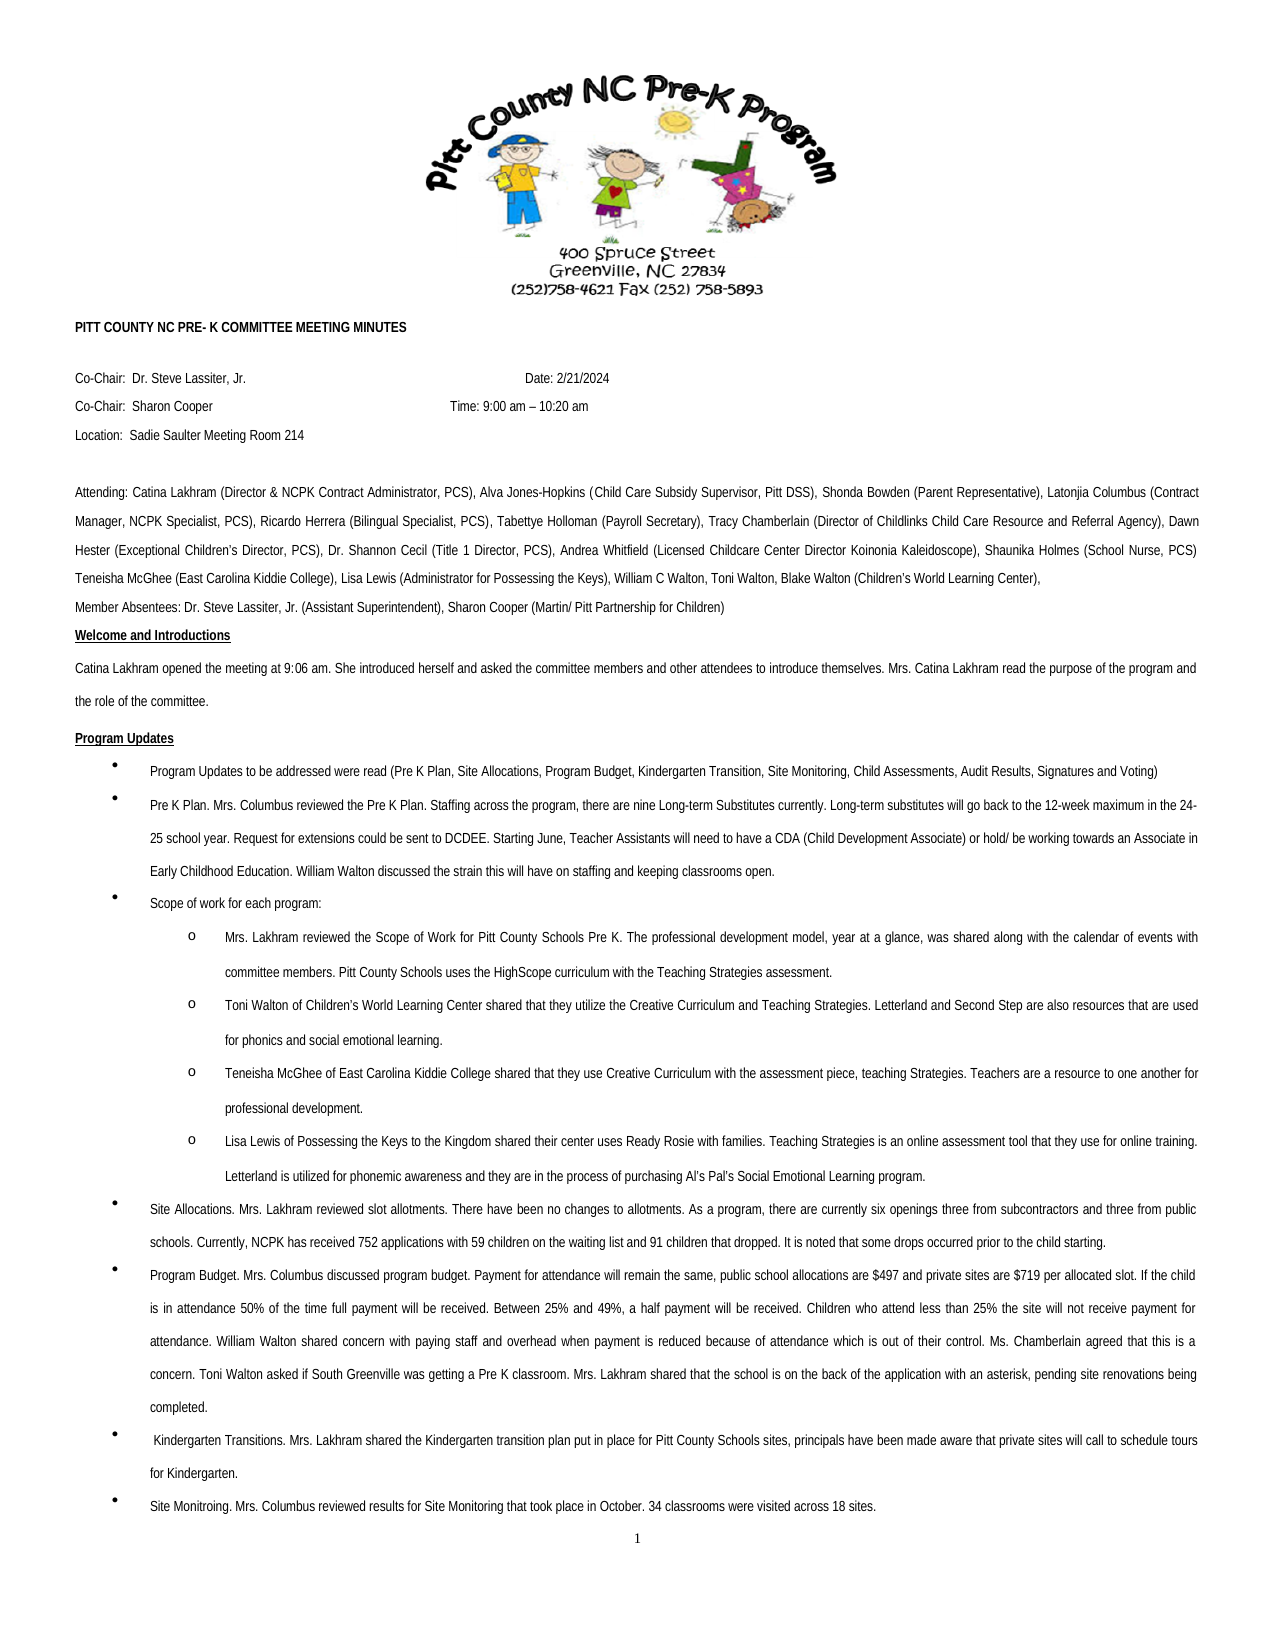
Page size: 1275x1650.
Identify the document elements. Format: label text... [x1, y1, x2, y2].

list Site Allocations. Mrs. Lakhram reviewed slot allotments. There have been no changes to allotments. As a program, there are currently six openings three from subcontractors and three from public schools. Currently, NCPK has received 752 applications with 59 children on the waiting list and 91 children that dropped. It is noted that some drops occurred prior to the child starting. [112, 1189, 1200, 1251]
list Toni Walton of Children’s World Learning Center shared that they utilize the Creative Curriculum and Teaching Strategies. Letterland and Second Step are also resources that are used for phonics and social emotional learning. [187, 984, 1200, 1048]
list Program Budget. Mrs. Columbus discussed program budget. Payment for attendance will remain the same, public school allocations are $497 and private sites are $719 per allocated slot. If the child is in attendance 50% of the time full payment will be received. Between 25% and 49%, a half payment will be received. Children who attend less than 25% the site will not receive payment for attendance. William Walton shared concern with paying staff and overhead when payment is reduced because of attendance which is out of their control. Ms. Chamberlain agreed that this is a concern. Toni Walton asked if South Greenville was getting a Pre K classroom. Mrs. Lakhram shared that the school is on the back of the application with an asterisk, pending site renovations being completed. [112, 1255, 1200, 1416]
text Program Updates [75, 718, 1200, 747]
list Pre K Plan. Mrs. Columbus reviewed the Pre K Plan. Staffing across the program, there are nine Long-term Substitutes currently. Long-term substitutes will go back to the 12-week maximum in the 24-25 school year. Request for extensions could be sent to DCDEE. Starting June, Teacher Assistants will need to have a CDA (Child Development Associate) or hold/ be working towards an Associate in Early Childhood Education. William Walton discussed the strain this will have on staffing and keeping classrooms open. [112, 784, 1200, 879]
text Member Absentees: Dr. Steve Lassiter, Jr. (Assistant Superintendent), Sharon Cooper (Martin/ Pitt Partnership for Children) [75, 587, 1200, 615]
list Site Monitroing. Mrs. Columbus reviewed results for Site Monitoring that took place in October. 34 classrooms were visited across 18 sites. [112, 1486, 1200, 1515]
picture [412, 75, 863, 308]
text Location: Sadie Saulter Meeting Room 214 [75, 415, 1200, 443]
text Co-Chair: Dr. Steve Lassiter, Jr. Date: 2/21/2024 [75, 357, 1200, 386]
text Co-Chair: Sharon Cooper Time: 9:00 am – 10:20 am [75, 386, 1200, 415]
text Attending: Catina Lakhram (Director & NCPK Contract Administrator, PCS), Alva Jones-Hopkins (Child Care Subsidy Supervisor, Pitt DSS), Shonda Bowden (Parent Representative), Latonjia Columbus (Contract Manager, NCPK Specialist, PCS), Ricardo Herrera (Bilingual Specialist, PCS), Tabettye Holloman (Payroll Secretary), Tracy Chamberlain (Director of Childlinks Child Care Resource and Referral Agency), Dawn Hester (Exceptional Children’s Director, PCS), Dr. Shannon Cecil (Title 1 Director, PCS), Andrea Whitfield (Licensed Childcare Center Director Koinonia Kaleidoscope), Shaunika Holmes (School Nurse, PCS) Teneisha McGhee (East Carolina Kiddie College), Lisa Lewis (Administrator for Possessing the Keys), William C Walton, Toni Walton, Blake Walton (Children’s World Learning Center), [75, 472, 1200, 587]
list Mrs. Lakhram reviewed the Scope of Work for Pitt County Schools Pre K. The professional development model, year at a glance, was shared along with the calendar of events with committee members. Pitt County Schools uses the HighScope curriculum with the Teaching Strategies assessment. [187, 916, 1200, 980]
text PITT COUNTY NC PRE- K COMMITTEE MEETING MINUTES [75, 307, 1200, 336]
list Lisa Lewis of Possessing the Keys to the Kingdom shared their center uses Ready Rosie with families. Teaching Strategies is an online assessment tool that they use for online training. Letterland is utilized for phonemic awareness and they are in the process of purchasing Al’s Pal’s Social Emotional Learning program. [187, 1121, 1200, 1185]
list Teneisha McGhee of East Carolina Kiddie College shared that they use Creative Curriculum with the assessment piece, teaching Strategies. Teachers are a resource to one another for professional development. [187, 1053, 1200, 1117]
list Kindergarten Transitions. Mrs. Lakhram shared the Kindergarten transition plan put in place for Pitt County Schools sites, principals have been made aware that private sites will call to schedule tours for Kindergarten. [112, 1420, 1200, 1482]
text Catina Lakhram opened the meeting at 9:06 am. She introduced herself and asked the committee members and other attendees to introduce themselves. Mrs. Catina Lakhram read the purpose of the program and the role of the committee. [75, 648, 1200, 710]
list Program Updates to be addressed were read (Pre K Plan, Site Allocations, Program Budget, Kindergarten Transition, Site Monitoring, Child Assessments, Audit Results, Signatures and Voting) [112, 751, 1200, 780]
list Scope of work for each program: [112, 883, 1200, 912]
text Welcome and Introductions [75, 615, 1200, 644]
